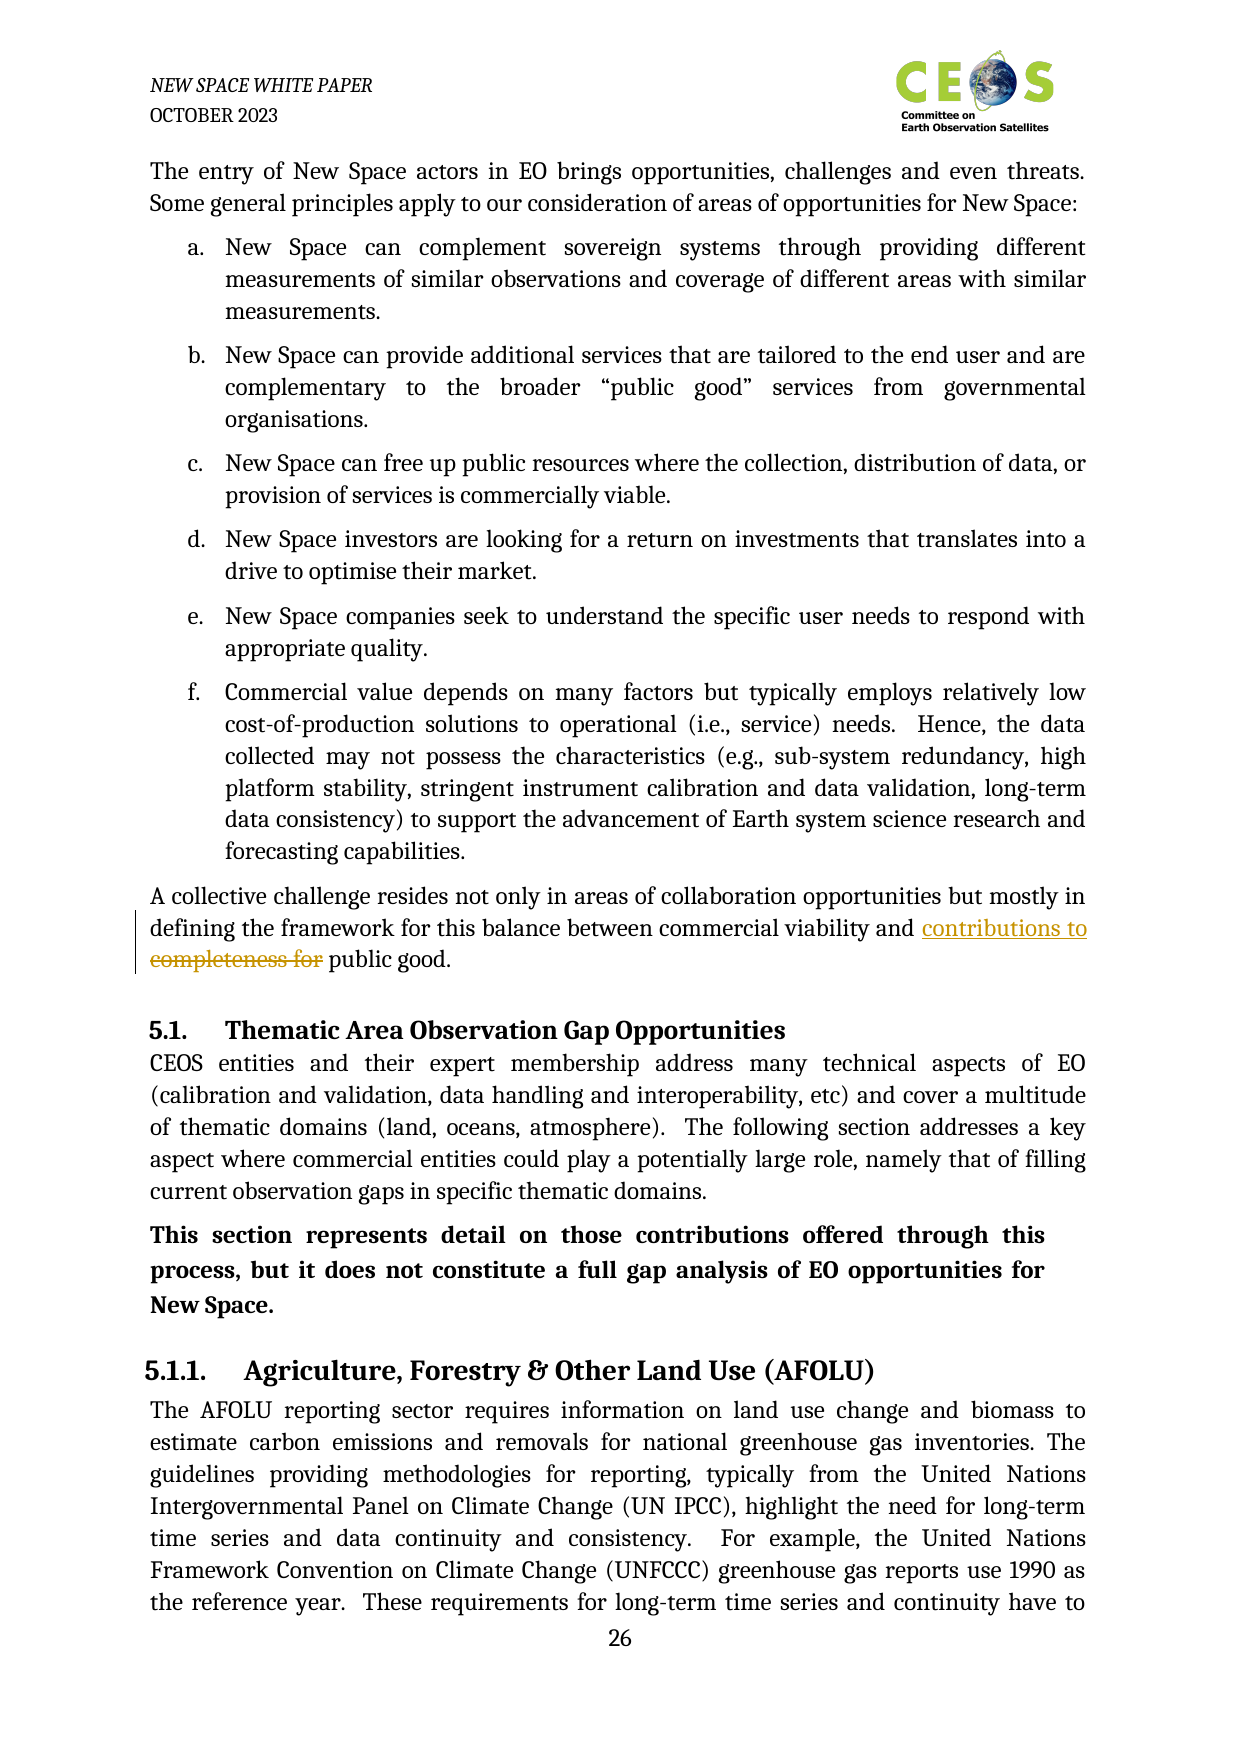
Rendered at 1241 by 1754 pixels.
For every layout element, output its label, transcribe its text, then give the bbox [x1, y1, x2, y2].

text CEOS entities and their expert membership address many technical aspects of EO (calibration and validation, data handling and interoperability, etc) and cover a multitude of thematic domains (land, oceans, atmosphere). The following section addresses a key aspect where commercial entities could play a potentially large role, namely that of filling current observation gaps in specific thematic domains. [150, 1049, 1087, 1206]
subtitle Thematic Area Observation Gap Opportunities [187, 1015, 1087, 1046]
text The entry of New Space actors in EO brings opportunities, challenges and even threats. Some general principles apply to our consideration of areas of opportunities for New Space: [150, 157, 1087, 217]
subtitle Agriculture, Forestry & Other Land Use (AFOLU) [206, 1354, 1087, 1388]
list New Space can provide additional services that are tailored to the end user and are complementary to the broader “public good” services from governmental organisations. [187, 341, 1087, 433]
list New Space investors are looking for a return on investments that translates into a drive to optimise their market. [187, 525, 1087, 586]
picture [896, 50, 1054, 138]
text This section represents detail on those contributions offered through this process, but it does not constitute a full gap analysis of EO opportunities for New Space. [150, 1221, 1046, 1319]
list New Space can free up public resources where the collection, distribution of data, or provision of services is commercially viable. [187, 449, 1087, 510]
list New Space can complement sovereign systems through providing different measurements of similar observations and coverage of different areas with similar measurements. [187, 233, 1087, 325]
list New Space companies seek to understand the specific user needs to respond with appropriate quality. [187, 602, 1087, 662]
list Commercial value depends on many factors but typically employs relatively low cost-of-production solutions to operational (i.e., service) needs. Hence, the data collected may not possess the characteristics (e.g., sub-system redundancy, high platform stability, stringent instrument calibration and data validation, long-term data consistency) to support the advancement of Earth system science research and forecasting capabilities. [187, 678, 1087, 866]
text A collective challenge resides not only in areas of collaboration opportunities but mostly in defining the framework for this balance between commercial viability and public good. [150, 882, 1087, 974]
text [150, 1396, 1087, 1616]
